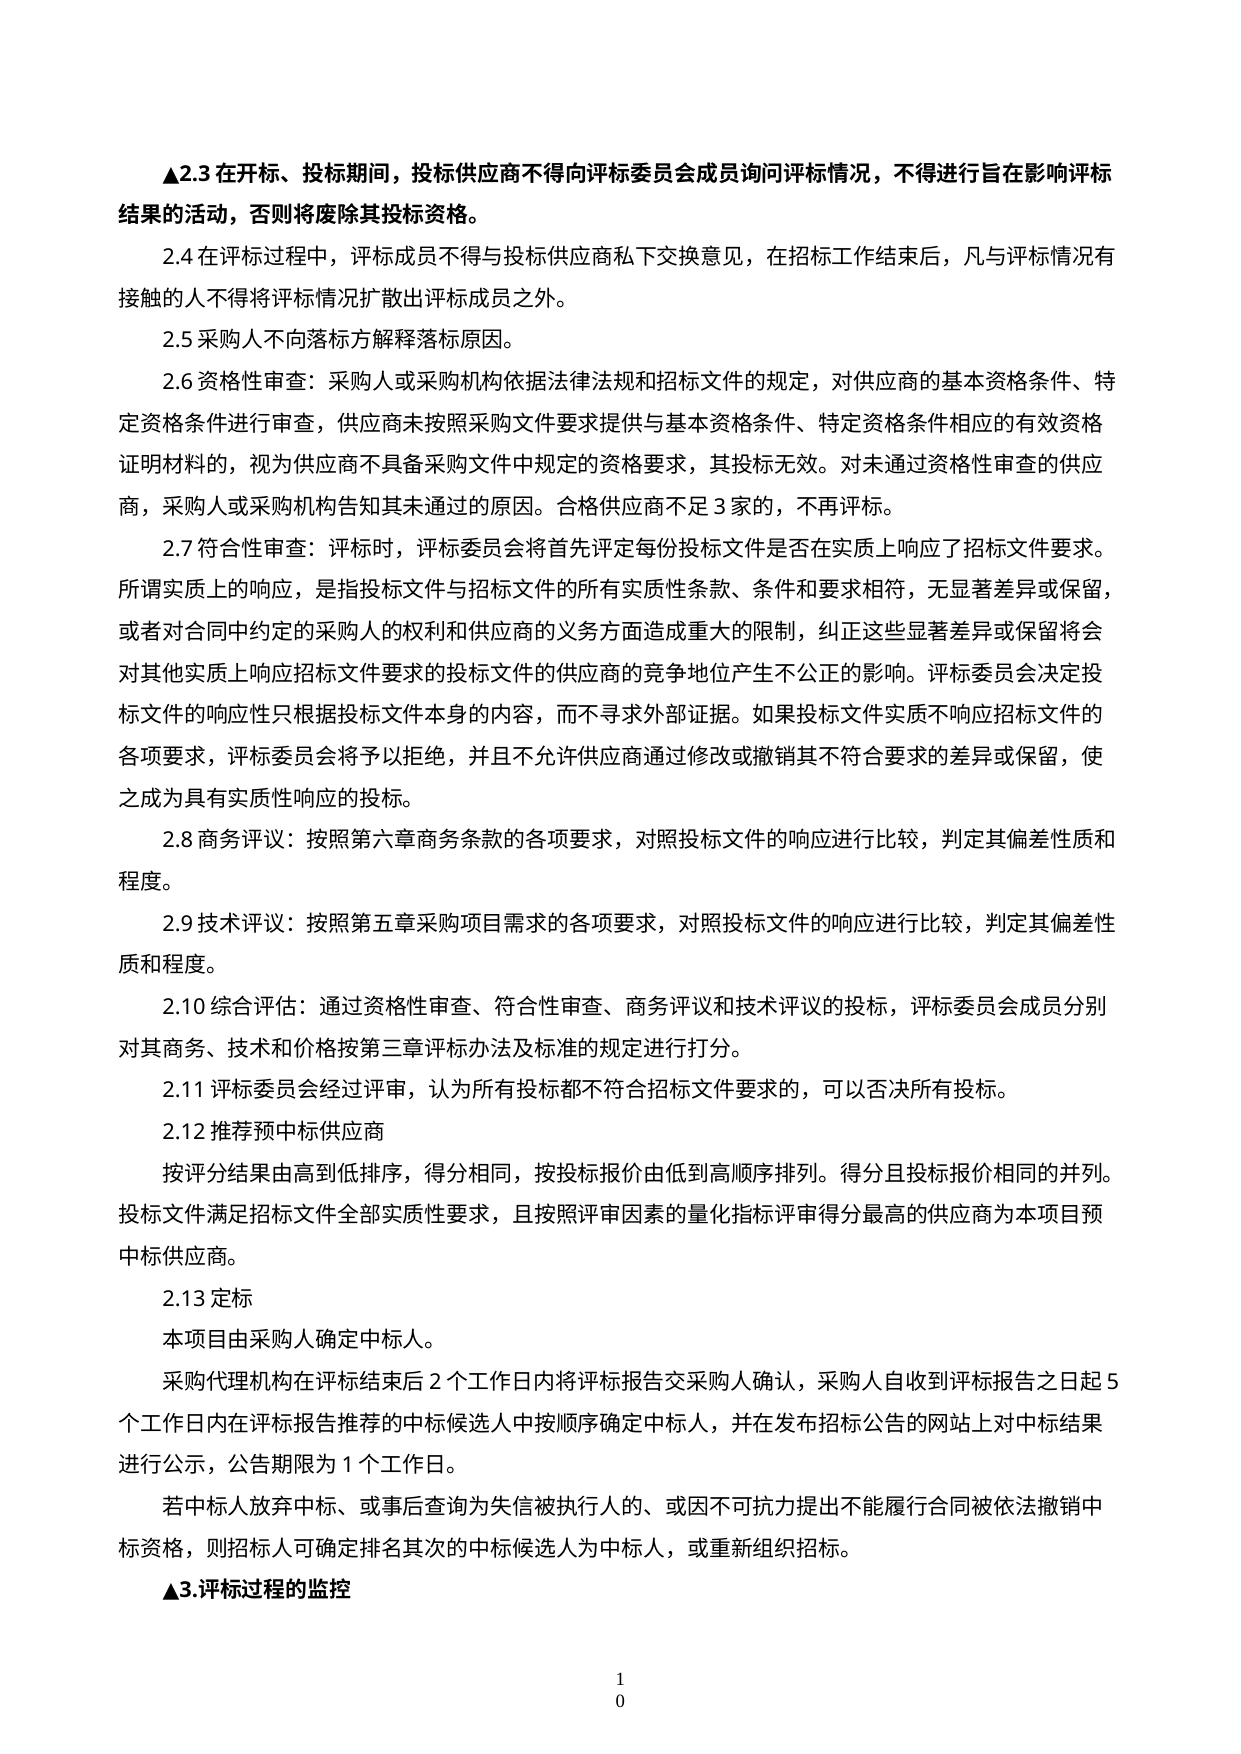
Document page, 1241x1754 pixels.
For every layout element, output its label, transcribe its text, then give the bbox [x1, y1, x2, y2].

text 本项目由采购人确定中标人。 [118, 1314, 1122, 1356]
text ▲2.3在开标、投标期间，投标供应商不得向评标委员会成员询问评标情况，不得进行旨在影响评标结果的活动，否则将废除其投标资格。 [118, 148, 1122, 231]
text 采购代理机构在评标结束后2个工作日内将评标报告交采购人确认，采购人自收到评标报告之日起5个工作日内在评标报告推荐的中标候选人中按顺序确定中标人，并在发布招标公告的网站上对中标结果进行公示，公告期限为1个工作日。 [118, 1356, 1122, 1481]
text 2.10综合评估：通过资格性审查、符合性审查、商务评议和技术评议的投标，评标委员会成员分别对其商务、技术和价格按第三章评标办法及标准的规定进行打分。 [118, 981, 1122, 1064]
text 2.9技术评议：按照第五章采购项目需求的各项要求，对照投标文件的响应进行比较，判定其偏差性质和程度。 [118, 898, 1122, 981]
text 2.12推荐预中标供应商 [118, 1106, 1122, 1148]
text 2.5采购人不向落标方解释落标原因。 [118, 314, 1122, 356]
text 2.11评标委员会经过评审，认为所有投标都不符合招标文件要求的，可以否决所有投标。 [118, 1064, 1122, 1106]
text 按评分结果由高到低排序，得分相同，按投标报价由低到高顺序排列。得分且投标报价相同的并列。投标文件满足招标文件全部实质性要求，且按照评审因素的量化指标评审得分最高的供应商为本项目预中标供应商。 [118, 1148, 1122, 1273]
text 2.7符合性审查：评标时，评标委员会将首先评定每份投标文件是否在实质上响应了招标文件要求。所谓实质上的响应，是指投标文件与招标文件的所有实质性条款、条件和要求相符，无显著差异或保留，或者对合同中约定的采购人的权利和供应商的义务方面造成重大的限制，纠正这些显著差异或保留将会对其他实质上响应招标文件要求的投标文件的供应商的竞争地位产生不公正的影响。评标委员会决定投标文件的响应性只根据投标文件本身的内容，而不寻求外部证据。如果投标文件实质不响应招标文件的各项要求，评标委员会将予以拒绝，并且不允许供应商通过修改或撤销其不符合要求的差异或保留，使之成为具有实质性响应的投标。 [118, 523, 1122, 814]
text ▲3.评标过程的监控 [118, 1564, 1122, 1606]
text 2.4在评标过程中，评标成员不得与投标供应商私下交换意见，在招标工作结束后，凡与评标情况有接触的人不得将评标情况扩散出评标成员之外。 [118, 231, 1122, 314]
text 2.13定标 [118, 1273, 1122, 1314]
text 2.6资格性审查：采购人或采购机构依据法律法规和招标文件的规定，对供应商的基本资格条件、特定资格条件进行审查，供应商未按照采购文件要求提供与基本资格条件、特定资格条件相应的有效资格证明材料的，视为供应商不具备采购文件中规定的资格要求，其投标无效。对未通过资格性审查的供应商，采购人或采购机构告知其未通过的原因。合格供应商不足3家的，不再评标。 [118, 356, 1122, 523]
text 若中标人放弃中标、或事后查询为失信被执行人的、或因不可抗力提出不能履行合同被依法撤销中标资格，则招标人可确定排名其次的中标候选人为中标人，或重新组织招标。 [118, 1481, 1122, 1564]
text 2.8商务评议：按照第六章商务条款的各项要求，对照投标文件的响应进行比较，判定其偏差性质和程度。 [118, 814, 1122, 898]
